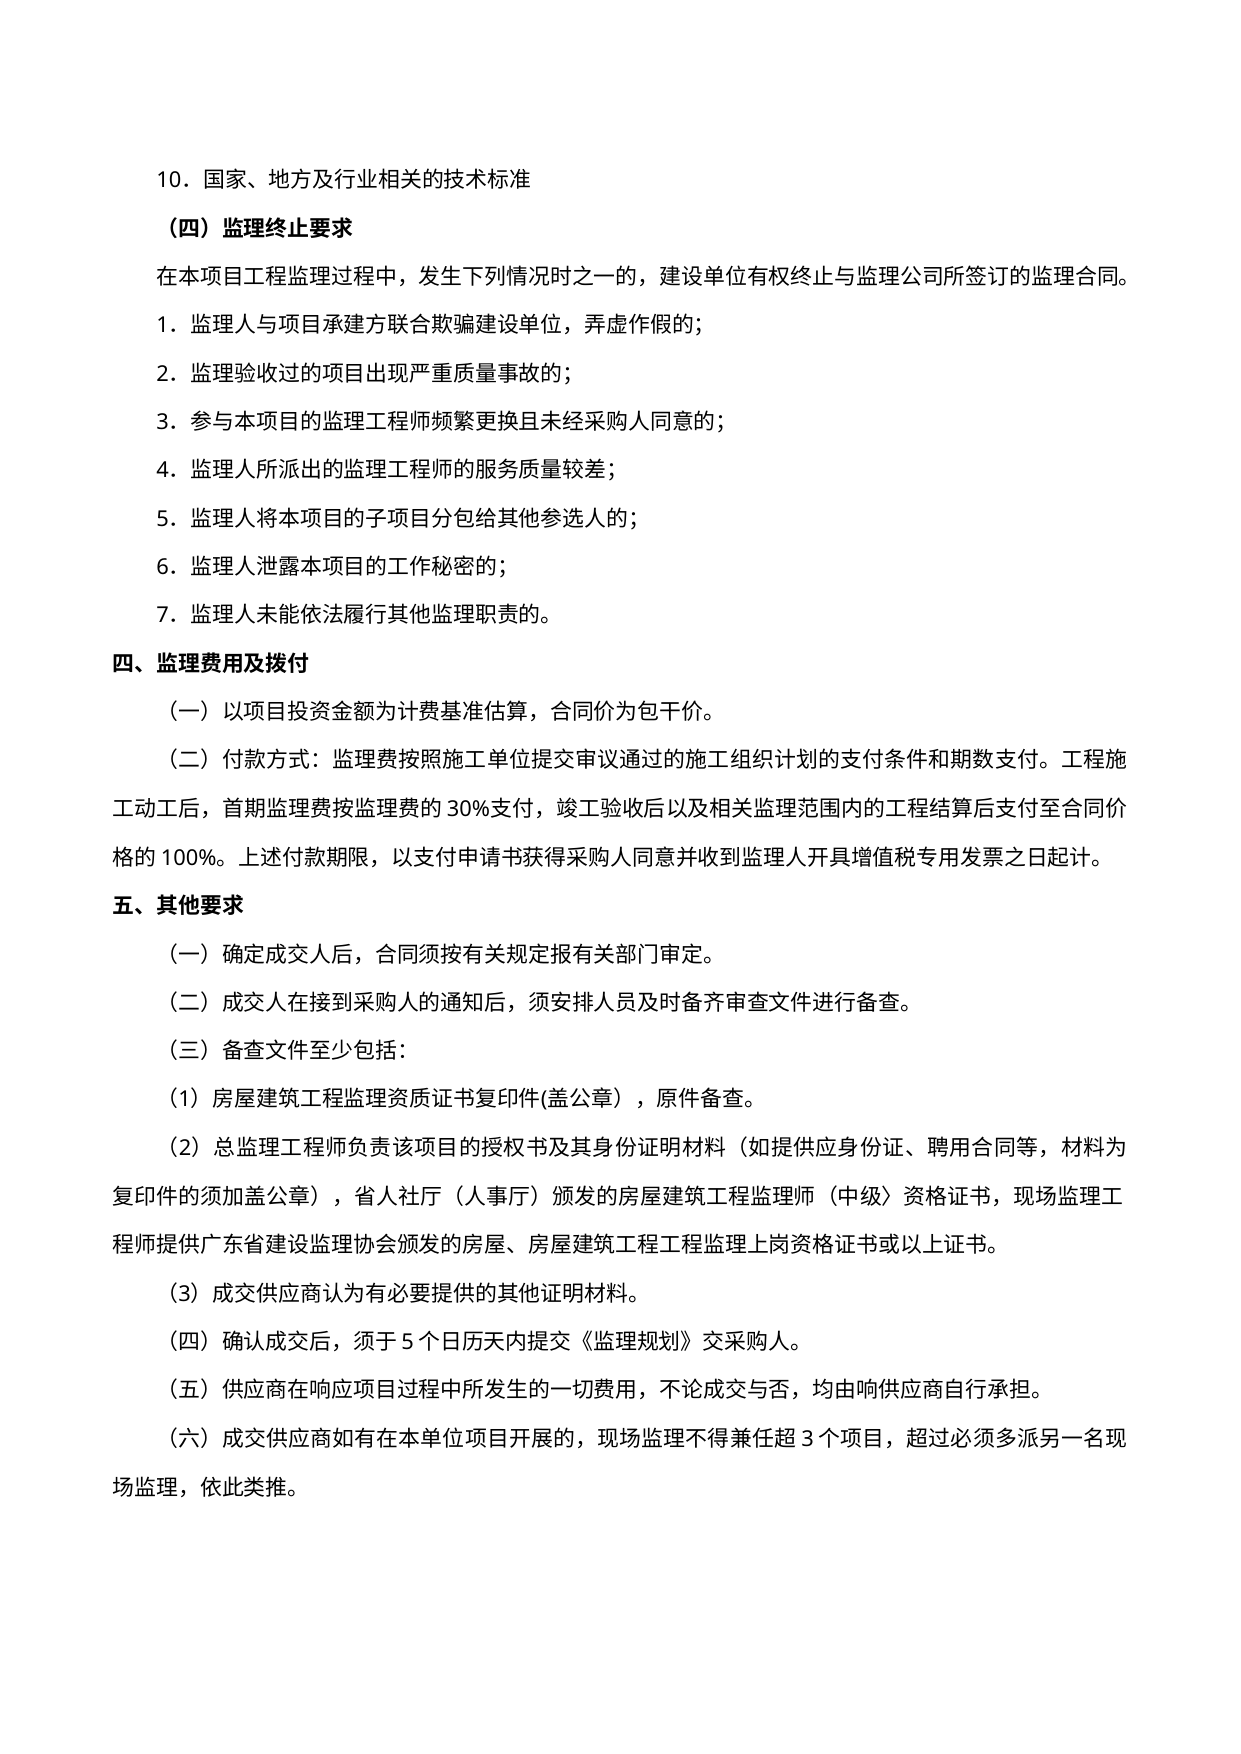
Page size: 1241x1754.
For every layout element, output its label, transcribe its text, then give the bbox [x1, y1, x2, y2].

list 监理人将本项目的子项目分包给其他参选人的； [112, 500, 1128, 533]
list 监理人未能依法履行其他监理职责的。 [112, 597, 1128, 629]
text （1）房屋建筑工程监理资质证书复印件(盖公章），原件备查。 [112, 1081, 1128, 1114]
list 国家、地方及行业相关的技术标准 [112, 162, 1128, 194]
text （3）成交供应商认为有必要提供的其他证明材料。 [112, 1275, 1128, 1308]
list 确认成交后，须于5个日历天内提交《监理规划》交采购人。 [112, 1324, 1128, 1356]
list 付款方式：监理费按照施工单位提交审议通过的施工组织计划的支付条件和期数支付。工程施工动工后，首期监理费按监理费的30%支付，竣工验收后以及相关监理范围内的工程结算后支付至合同价格的100%。上述付款期限，以支付申请书获得采购人同意并收到监理人开具增值税专用发票之日起计。 [112, 742, 1128, 872]
list 监理费用及拨付 [69, 645, 1128, 678]
list 以项目投资金额为计费基准估算，合同价为包干价。 [112, 694, 1128, 726]
text 在本项目工程监理过程中，发生下列情况时之一的，建设单位有权终止与监理公司所签订的监理合同。 [112, 259, 1128, 291]
list 确定成交人后，合同须按有关规定报有关部门审定。 [112, 936, 1128, 969]
list 其他要求 [69, 888, 1128, 920]
list 成交供应商如有在本单位项目开展的，现场监理不得兼任超3个项目，超过必须多派另一名现场监理，依此类推。 [112, 1420, 1128, 1502]
list 监理验收过的项目出现严重质量事故的； [112, 355, 1128, 388]
text （2）总监理工程师负责该项目的授权书及其身份证明材料（如提供应身份证、聘用合同等，材料为复印件的须加盖公章），省人社厅（人事厅）颁发的房屋建筑工程监理师（中级〉资格证书，现场监理工程师提供广东省建设监理协会颁发的房屋、房屋建筑工程工程监理上岗资格证书或以上证书。 [112, 1129, 1128, 1259]
list 备查文件至少包括： [112, 1033, 1128, 1065]
list 供应商在响应项目过程中所发生的一切费用，不论成交与否，均由响供应商自行承担。 [112, 1372, 1128, 1404]
list 监理终止要求 [112, 210, 1128, 243]
list 参与本项目的监理工程师频繁更换且未经采购人同意的； [112, 404, 1128, 436]
list 监理人所派出的监理工程师的服务质量较差； [112, 452, 1128, 484]
list 监理人与项目承建方联合欺骗建设单位，弄虚作假的； [112, 307, 1128, 339]
list 成交人在接到采购人的通知后，须安排人员及时备齐审查文件进行备查。 [112, 984, 1128, 1017]
list 监理人泄露本项目的工作秘密的； [112, 549, 1128, 581]
